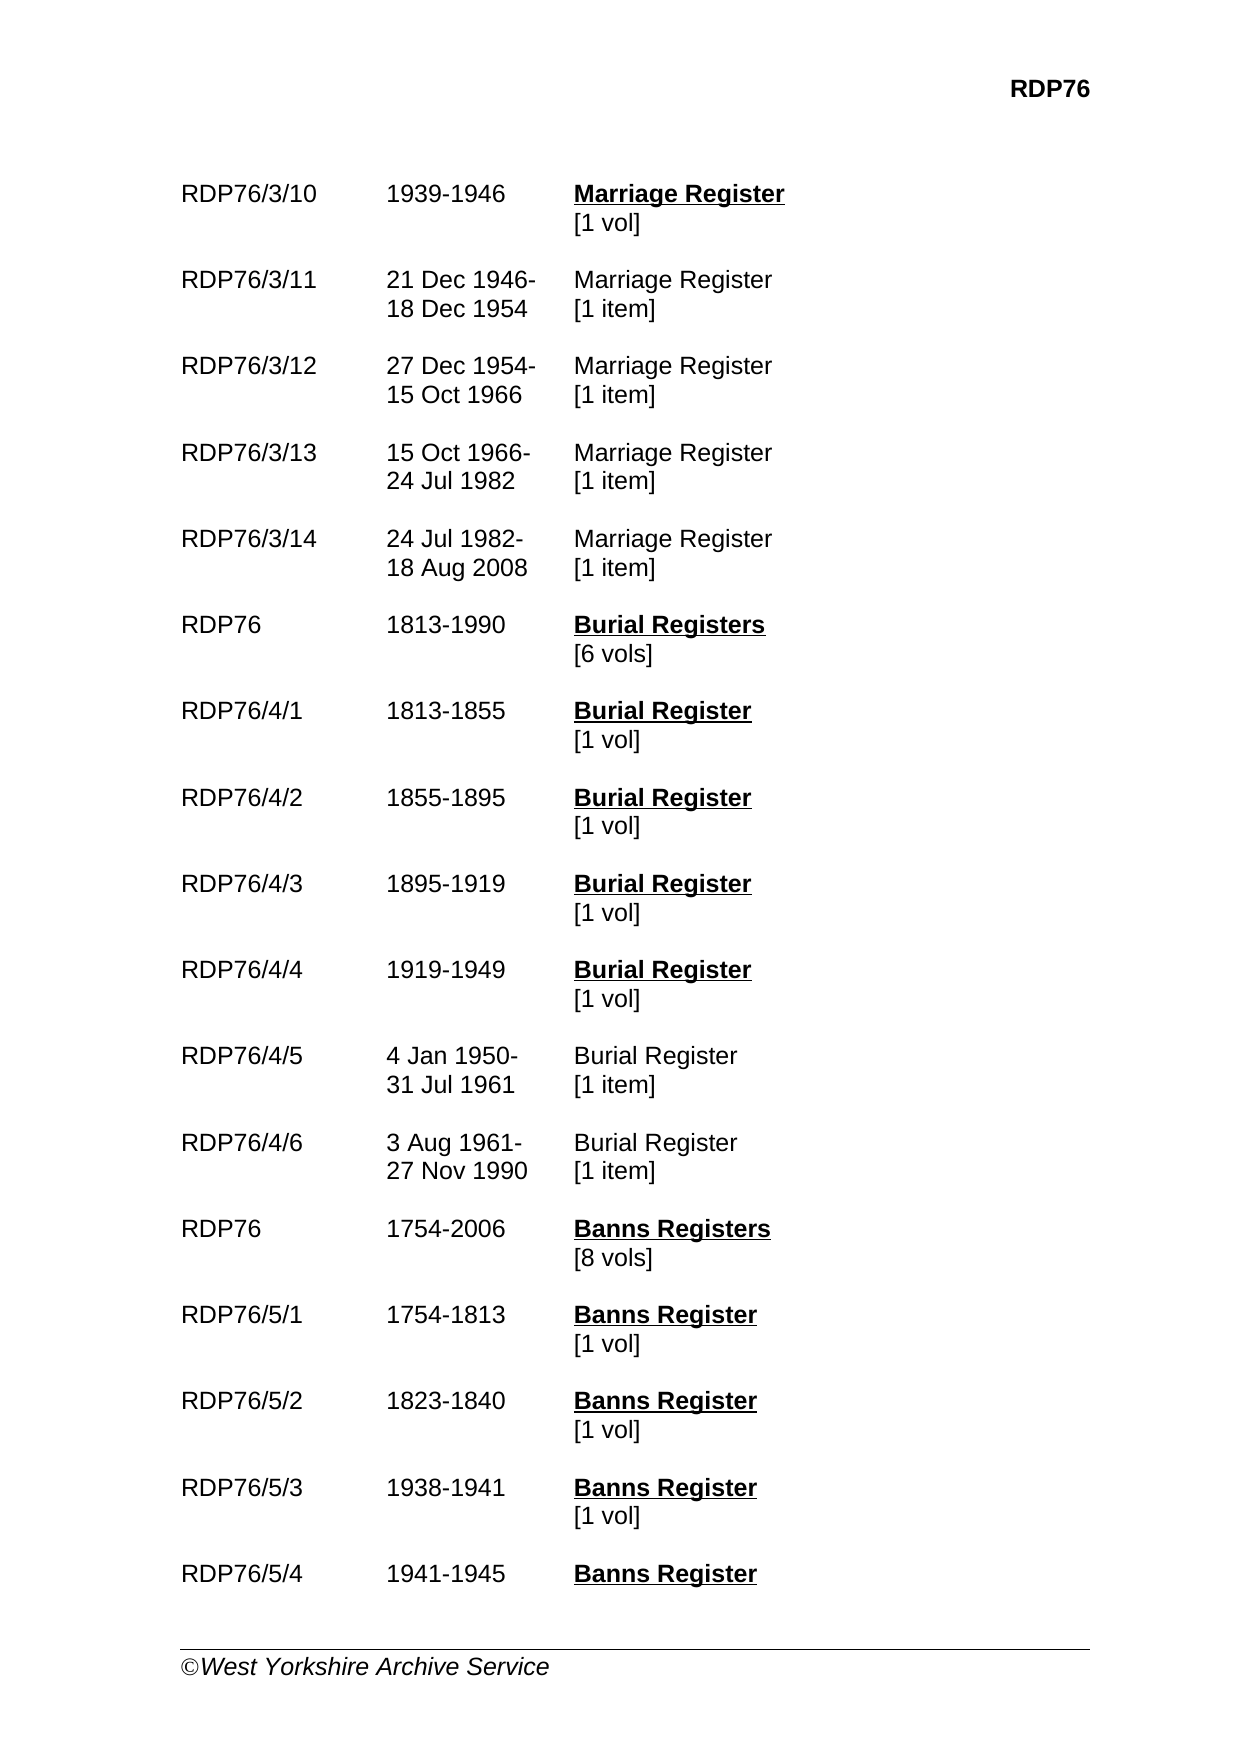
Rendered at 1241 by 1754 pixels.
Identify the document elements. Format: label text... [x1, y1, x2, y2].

table_header 4 Jan 1950- 31 Jul 1961 [386, 1041, 574, 1099]
table_header 1813-1990 [386, 610, 574, 667]
table_header Banns Register [1 vol] [574, 1386, 1144, 1444]
table_header RDP76/5/2 [181, 1386, 386, 1444]
table_header 1813-1855 [386, 696, 574, 754]
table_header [574, 179, 1144, 236]
table_header 1938-1941 [386, 1473, 574, 1530]
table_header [574, 1559, 1144, 1587]
table_header 21 Dec 1946- 18 Dec 1954 [386, 265, 574, 322]
table_header 1939-1946 [386, 179, 574, 236]
table_header 1823-1840 [386, 1386, 574, 1444]
table_header RDP76/5/1 [181, 1300, 386, 1357]
table_header 1919-1949 [386, 955, 574, 1012]
table_header RDP76/3/14 [181, 524, 386, 581]
table_header RDP76/4/6 [181, 1128, 386, 1185]
table_header RDP76/4/2 [181, 783, 386, 840]
table_header Burial Register [1 vol] [574, 955, 1144, 1012]
table_header RDP76/3/12 [181, 351, 386, 409]
table_header 27 Dec 1954- 15 Oct 1966 [386, 351, 574, 409]
table_header 1855-1895 [386, 783, 574, 840]
table_header RDP76/4/1 [181, 696, 386, 754]
table_header RDP76/4/4 [181, 955, 386, 1012]
table_header Marriage Register [1 item] [574, 265, 1144, 322]
table_header Burial Register [1 vol] [574, 783, 1144, 840]
table_header Burial Register [1 vol] [574, 696, 1144, 754]
table_header RDP76 [181, 1214, 386, 1271]
table_header 1941-1945 [386, 1559, 574, 1587]
table_header Burial Registers [6 vols] [574, 610, 1144, 667]
table_header 1754-1813 [386, 1300, 574, 1357]
table_header RDP76/3/13 [181, 438, 386, 495]
table_header 15 Oct 1966- 24 Jul 1982 [386, 438, 574, 495]
table_header RDP76/5/4 [181, 1559, 386, 1587]
table_header RDP76/5/3 [181, 1473, 386, 1530]
table_header RDP76/4/3 [181, 869, 386, 926]
table_header Banns Registers [8 vols] [574, 1214, 1144, 1271]
table_header RDP76/4/5 [181, 1041, 386, 1099]
table_header 1895-1919 [386, 869, 574, 926]
table_header RDP76/3/11 [181, 265, 386, 322]
table_header 3 Aug 1961- 27 Nov 1990 [386, 1128, 574, 1185]
table_header 24 Jul 1982- 18 Aug 2008 [386, 524, 574, 581]
table_header RDP76 [181, 610, 386, 667]
table_header RDP76/3/10 [181, 179, 386, 236]
table_header Marriage Register [1 item] [574, 351, 1144, 409]
table_header Marriage Register [1 item] [574, 438, 1144, 495]
table_header Banns Register [1 vol] [574, 1300, 1144, 1357]
table_header Marriage Register [1 item] [574, 524, 1144, 581]
table_header 1754-2006 [386, 1214, 574, 1271]
table_header Burial Register [1 vol] [574, 869, 1144, 926]
table_header Banns Register [1 vol] [574, 1473, 1144, 1530]
table_header Burial Register [1 item] [574, 1128, 1144, 1185]
table_header Burial Register [1 item] [574, 1041, 1144, 1099]
